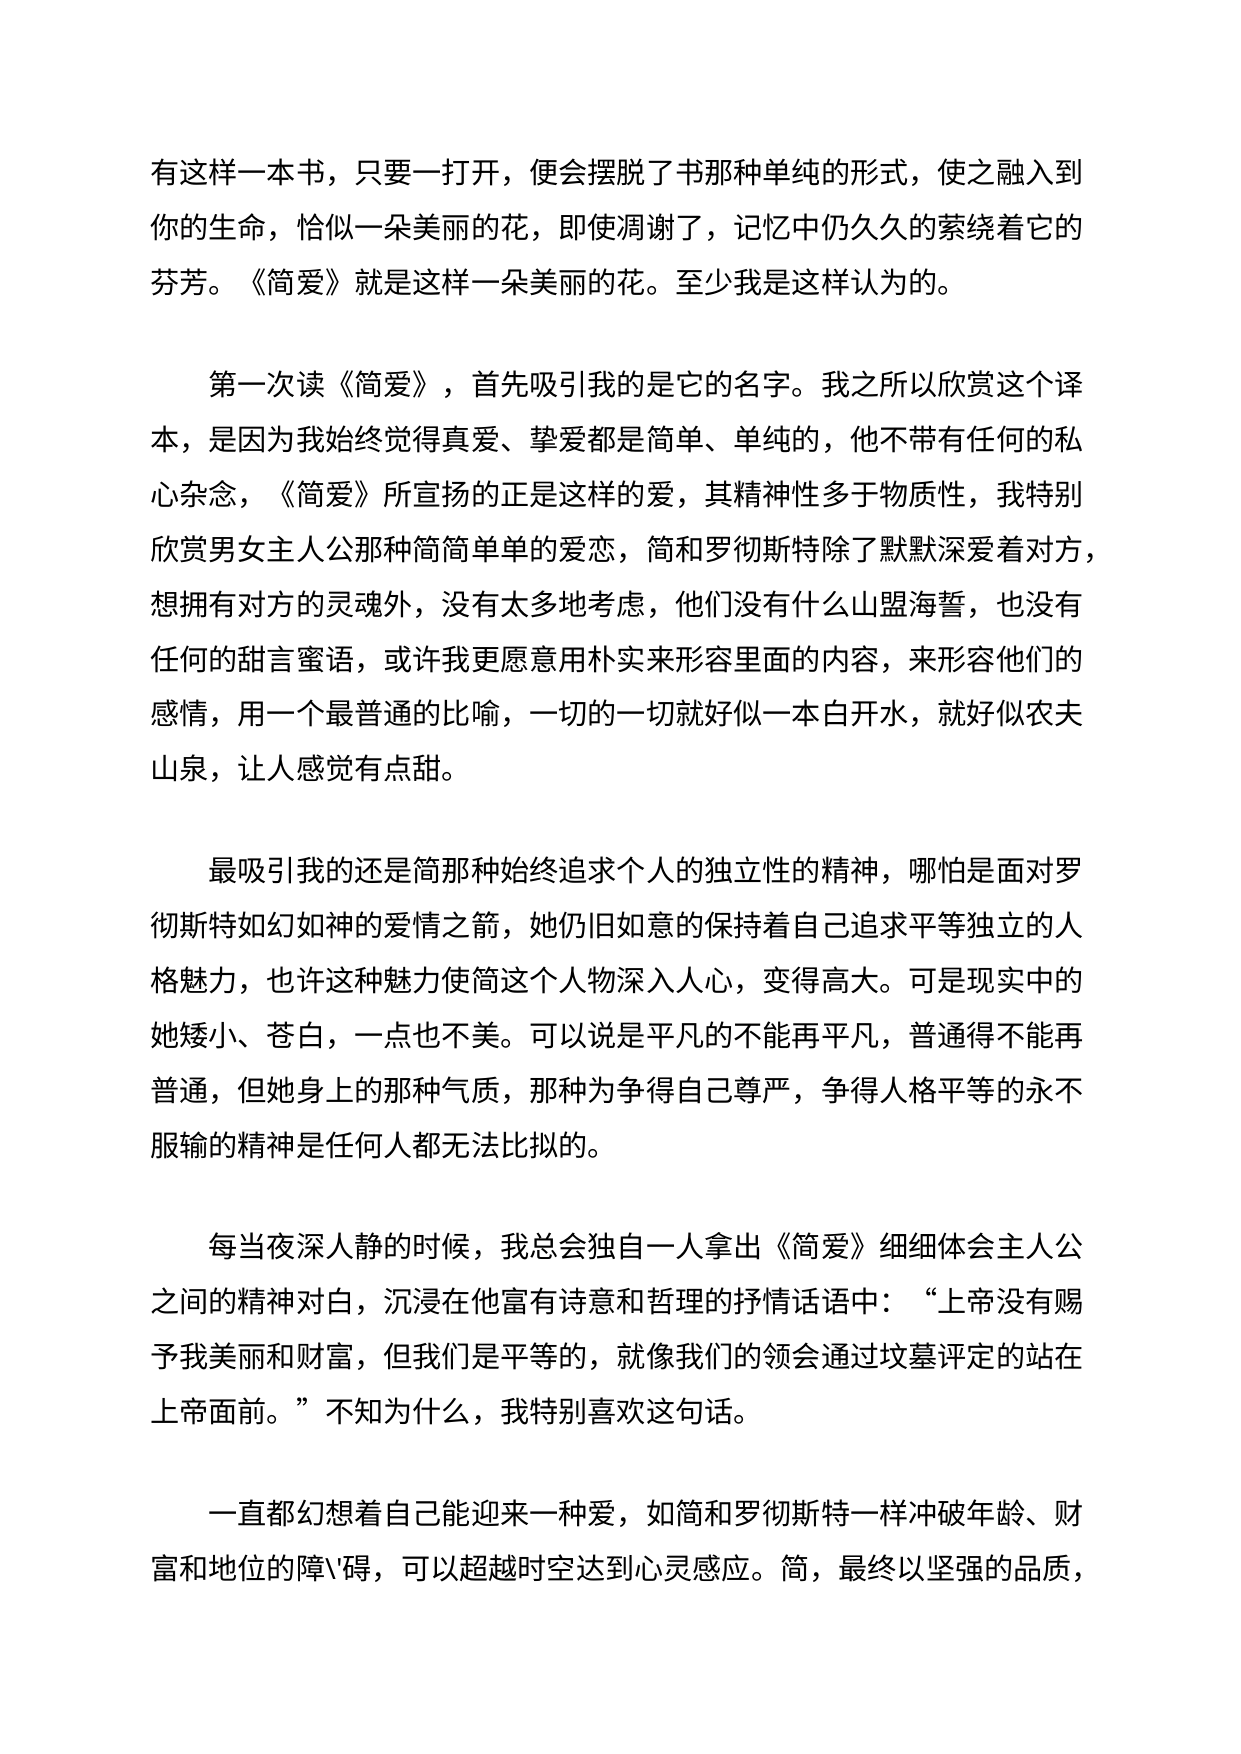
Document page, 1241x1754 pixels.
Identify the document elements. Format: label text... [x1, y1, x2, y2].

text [150, 1490, 1090, 1588]
text 每当夜深人静的时候，我总会独自一人拿出《简爱》细细体会主人公之间的精神对白，沉浸在他富有诗意和哲理的抒情话语中：“上帝没有赐予我美丽和财富，但我们是平等的，就像我们的领会通过坟墓评定的站在上帝面前。”不知为什么，我特别喜欢这句话。 [150, 1224, 1090, 1431]
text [150, 150, 1090, 302]
text 第一次读《简爱》，首先吸引我的是它的名字。我之所以欣赏这个译本，是因为我始终觉得真爱、挚爱都是简单、单纯的，他不带有任何的私心杂念，《简爱》所宣扬的正是这样的爱，其精神性多于物质性，我特别欣赏男女主人公那种简简单单的爱恋，简和罗彻斯特除了默默深爱着对方，想拥有对方的灵魂外，没有太多地考虑，他们没有什么山盟海誓，也没有任何的甜言蜜语，或许我更愿意用朴实来形容里面的内容，来形容他们的感情，用一个最普通的比喻，一切的一切就好似一本白开水，就好似农夫山泉，让人感觉有点甜。 [150, 362, 1090, 788]
text 最吸引我的还是简那种始终追求个人的独立性的精神，哪怕是面对罗彻斯特如幻如神的爱情之箭，她仍旧如意的保持着自己追求平等独立的人格魅力，也许这种魅力使简这个人物深入人心，变得高大。可是现实中的她矮小、苍白，一点也不美。可以说是平凡的不能再平凡，普通得不能再普通，但她身上的那种气质，那种为争得自己尊严，争得人格平等的永不服输的精神是任何人都无法比拟的。 [150, 848, 1090, 1164]
